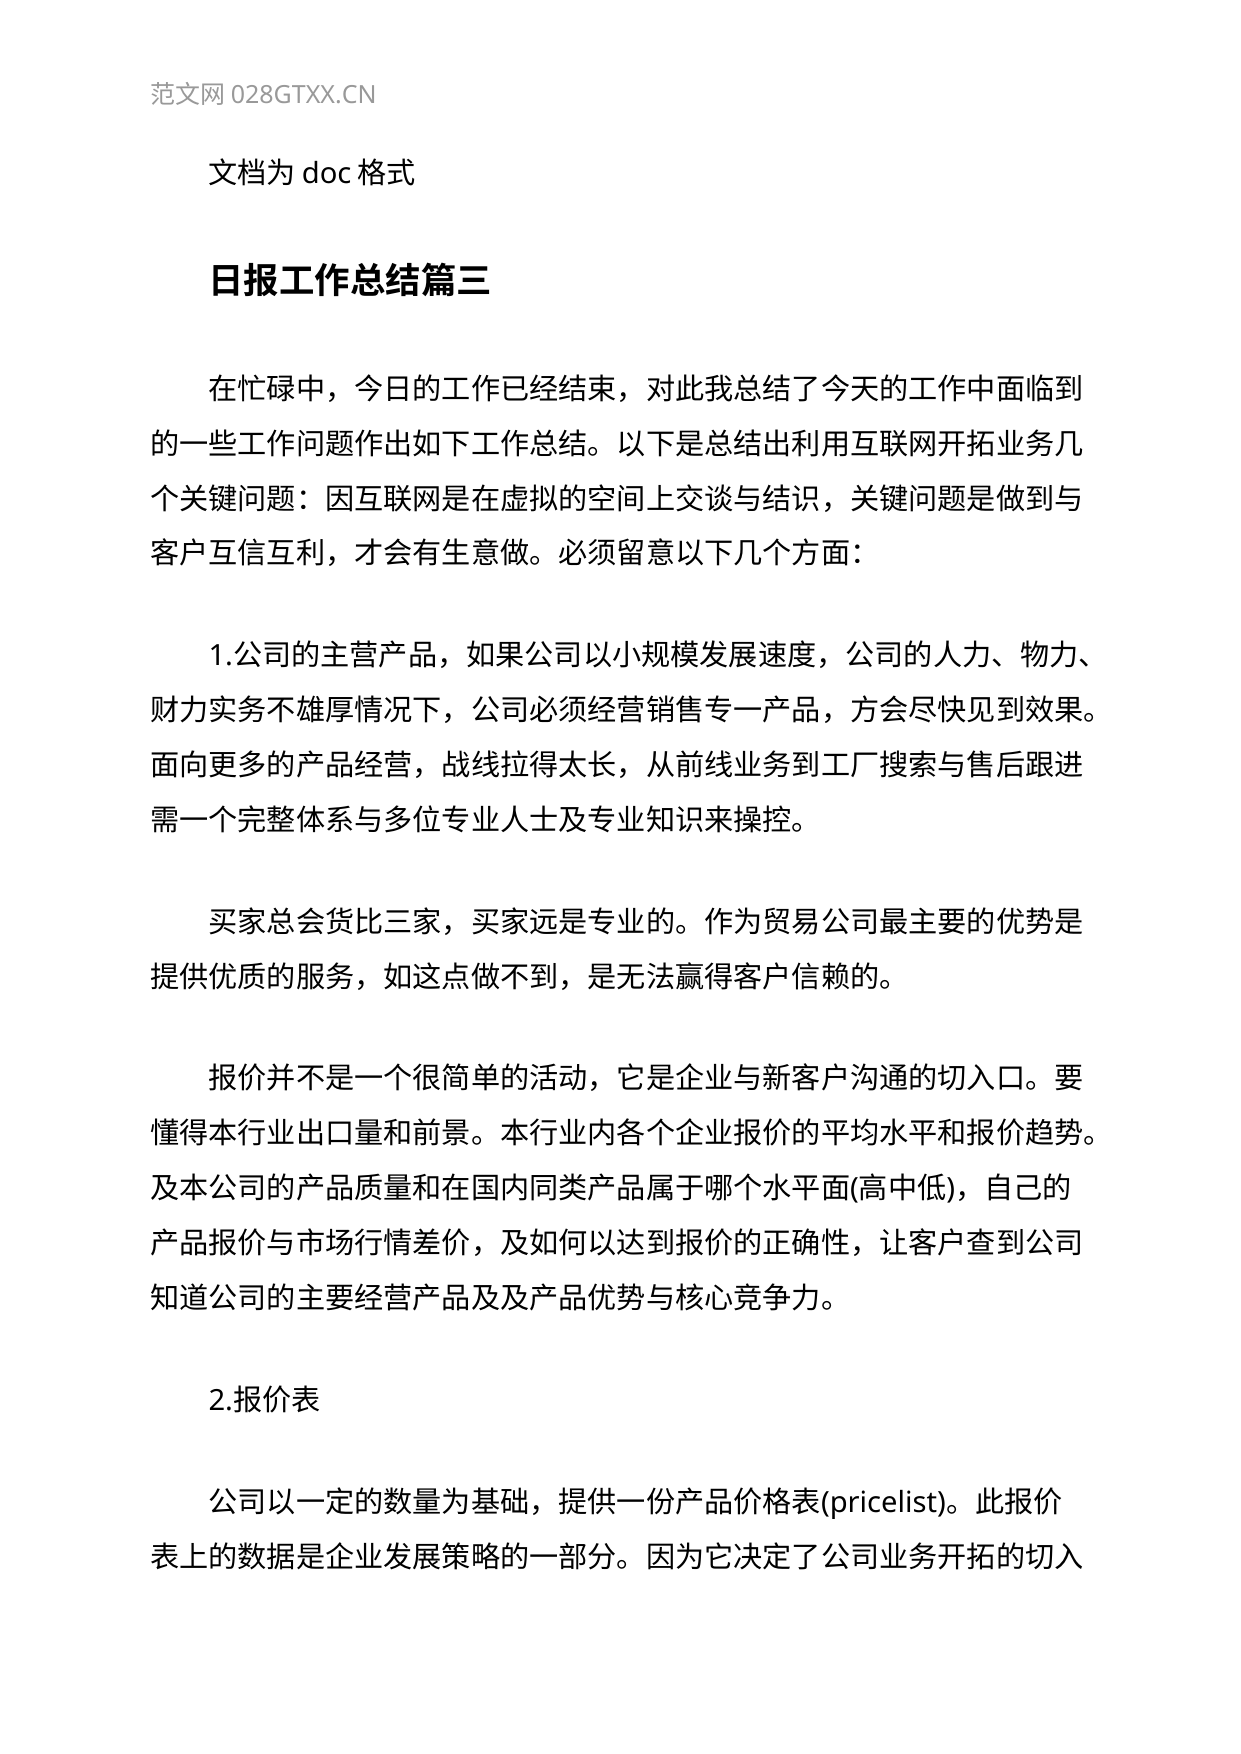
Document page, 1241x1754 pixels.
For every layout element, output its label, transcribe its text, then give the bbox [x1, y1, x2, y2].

text 日报工作总结篇三 [150, 252, 1090, 303]
text 买家总会货比三家，买家远是专业的。作为贸易公司最主要的优势是提供优质的服务，如这点做不到，是无法赢得客户信赖的。 [150, 898, 1090, 996]
text 报价并不是一个很简单的活动，它是企业与新客户沟通的切入口。要懂得本行业出口量和前景。本行业内各个企业报价的平均水平和报价趋势。及本公司的产品质量和在国内同类产品属于哪个水平面(高中低)，自己的产品报价与市场行情差价，及如何以达到报价的正确性，让客户查到公司知道公司的主要经营产品及及产品优势与核心竞争力。 [150, 1055, 1090, 1317]
text 1.公司的主营产品，如果公司以小规模发展速度，公司的人力、物力、财力实务不雄厚情况下，公司必须经营销售专一产品，方会尽快见到效果。面向更多的产品经营，战线拉得太长，从前线业务到工厂搜索与售后跟进需一个完整体系与多位专业人士及专业知识来操控。 [150, 632, 1090, 839]
text 2.报价表 [150, 1377, 1090, 1419]
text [150, 1478, 1090, 1576]
text 在忙碌中，今日的工作已经结束，对此我总结了今天的工作中面临到的一些工作问题作出如下工作总结。以下是总结出利用互联网开拓业务几个关键问题：因互联网是在虚拟的空间上交谈与结识，关键问题是做到与客户互信互利，才会有生意做。必须留意以下几个方面： [150, 365, 1090, 572]
text 文档为doc格式 [150, 150, 1090, 192]
